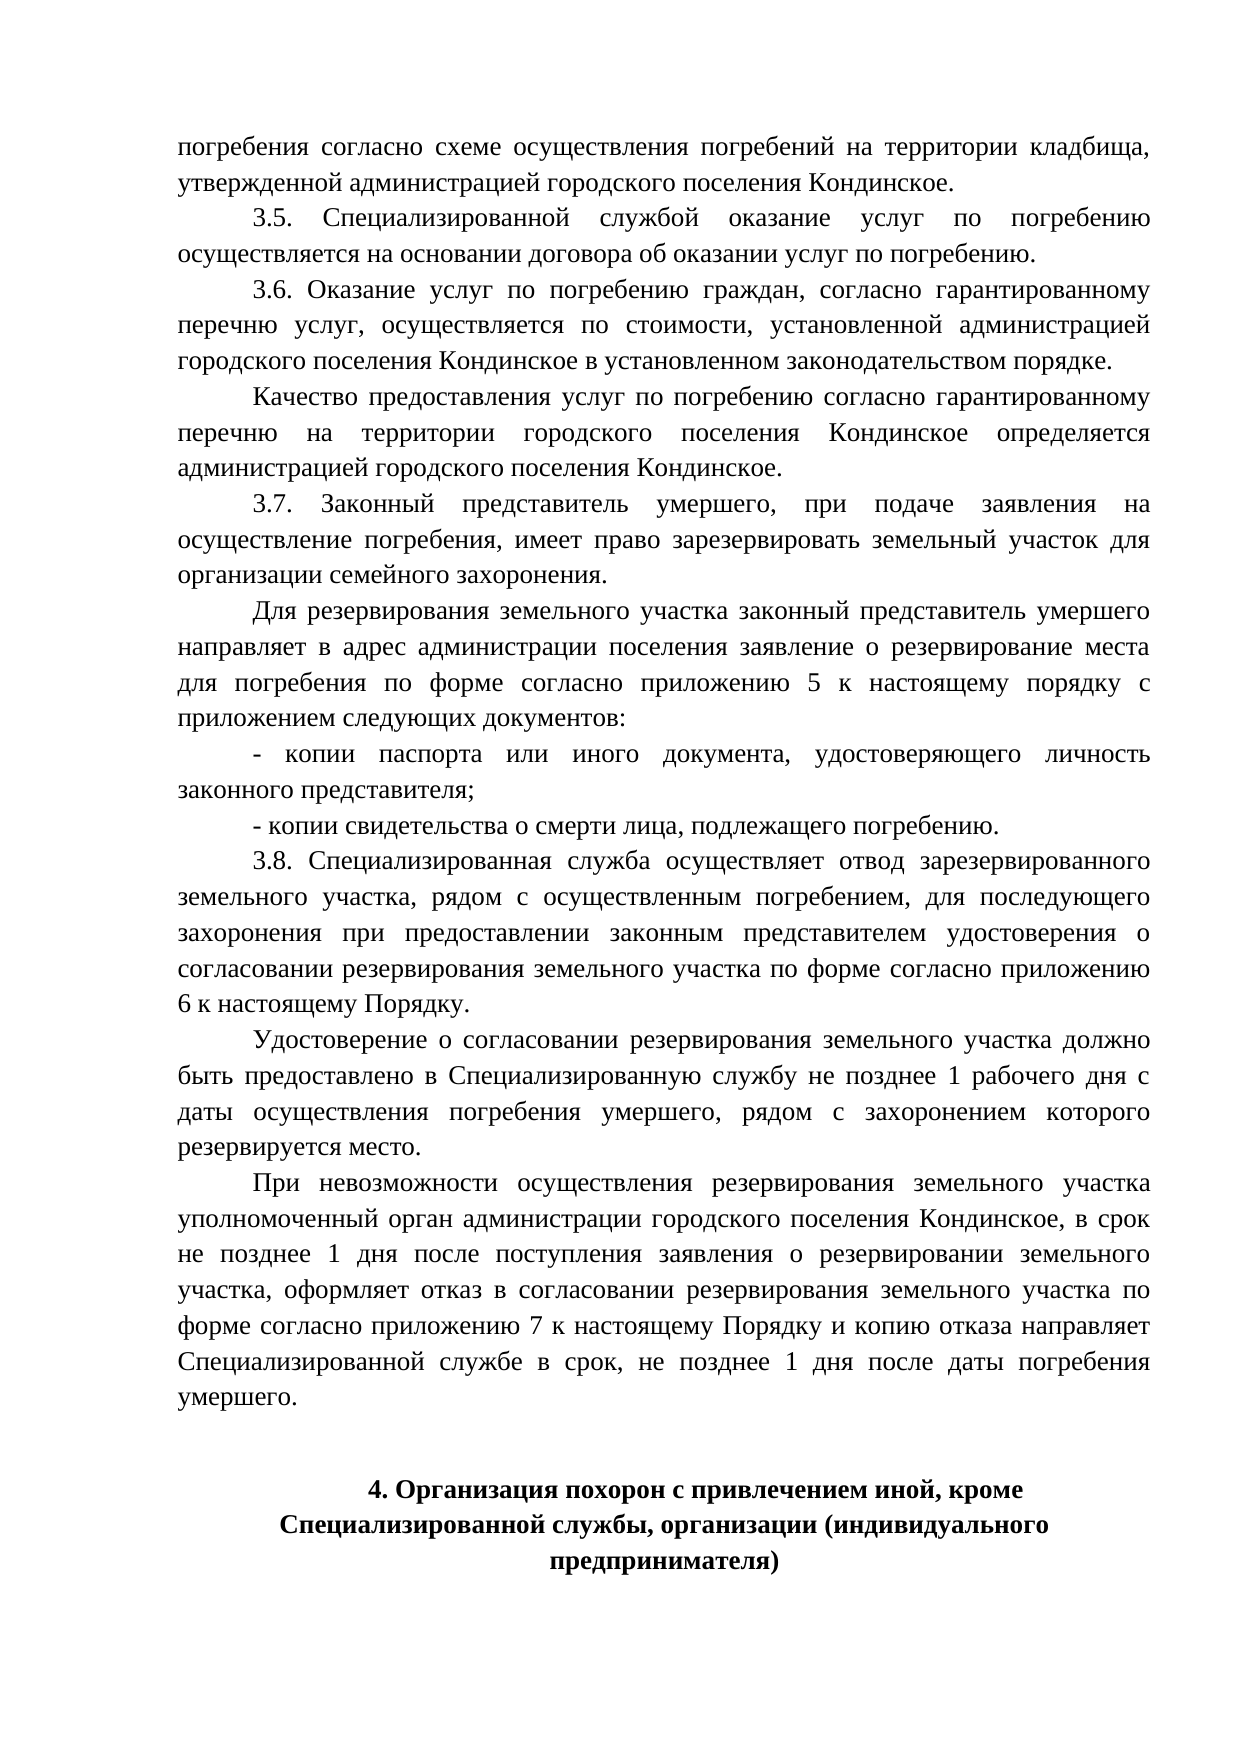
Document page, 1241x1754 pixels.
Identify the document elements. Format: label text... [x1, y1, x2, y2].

text Для резервирования земельного участка законный представитель умершего направляет в адрес администрации поселения заявление о резервирование места для погребения по форме согласно приложению 5 к настоящему порядку с приложением следующих документов: [177, 594, 1152, 733]
text Качество предоставления услуг по погребению согласно гарантированному перечню на территории городского поселения Кондинское определяется администрацией городского поселения Кондинское. [177, 380, 1152, 483]
text - копии паспорта или иного документа, удостоверяющего личность законного представителя; [177, 737, 1152, 804]
text 3.7. Законный представитель умершего, при подаче заявления на осуществление погребения, имеет право зарезервировать земельный участок для организации семейного захоронения. [177, 487, 1152, 590]
text 3.6. Оказание услуг по погребению граждан, согласно гарантированному перечню услуг, осуществляется по стоимости, установленной администрацией городского поселения Кондинское в установленном законодательством порядке. [177, 273, 1152, 375]
text - копии свидетельства о смерти лица, подлежащего погребению. [177, 809, 1152, 840]
text 3.5. Специализированной службой оказание услуг по погребению осуществляется на основании договора об оказании услуг по погребению. [177, 201, 1152, 268]
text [177, 130, 1152, 197]
text 3.8. Специализированная служба осуществляет отвод зарезервированного земельного участка, рядом с осуществленным погребением, для последующего захоронения при предоставлении законным представителем удостоверения о согласовании резервирования земельного участка по форме согласно приложению 6 к настоящему Порядку. [177, 844, 1152, 1018]
text 4. Организация похорон с привлечением иной, кроме Специализированной службы, организации (индивидуального предпринимателя) [177, 1473, 1152, 1575]
text Удостоверение о согласовании резервирования земельного участка должно быть предоставлено в Специализированную службу не позднее 1 рабочего дня с даты осуществления погребения умершего, рядом с захоронением которого резервируется место. [177, 1023, 1152, 1161]
text При невозможности осуществления резервирования земельного участка уполномоченный орган администрации городского поселения Кондинское, в срок не позднее 1 дня после поступления заявления о резервировании земельного участка, оформляет отказ в согласовании резервирования земельного участка по форме согласно приложению 7 к настоящему Порядку и копию отказа направляет Специализированной службе в срок, не позднее 1 дня после даты погребения умершего. [177, 1166, 1152, 1412]
